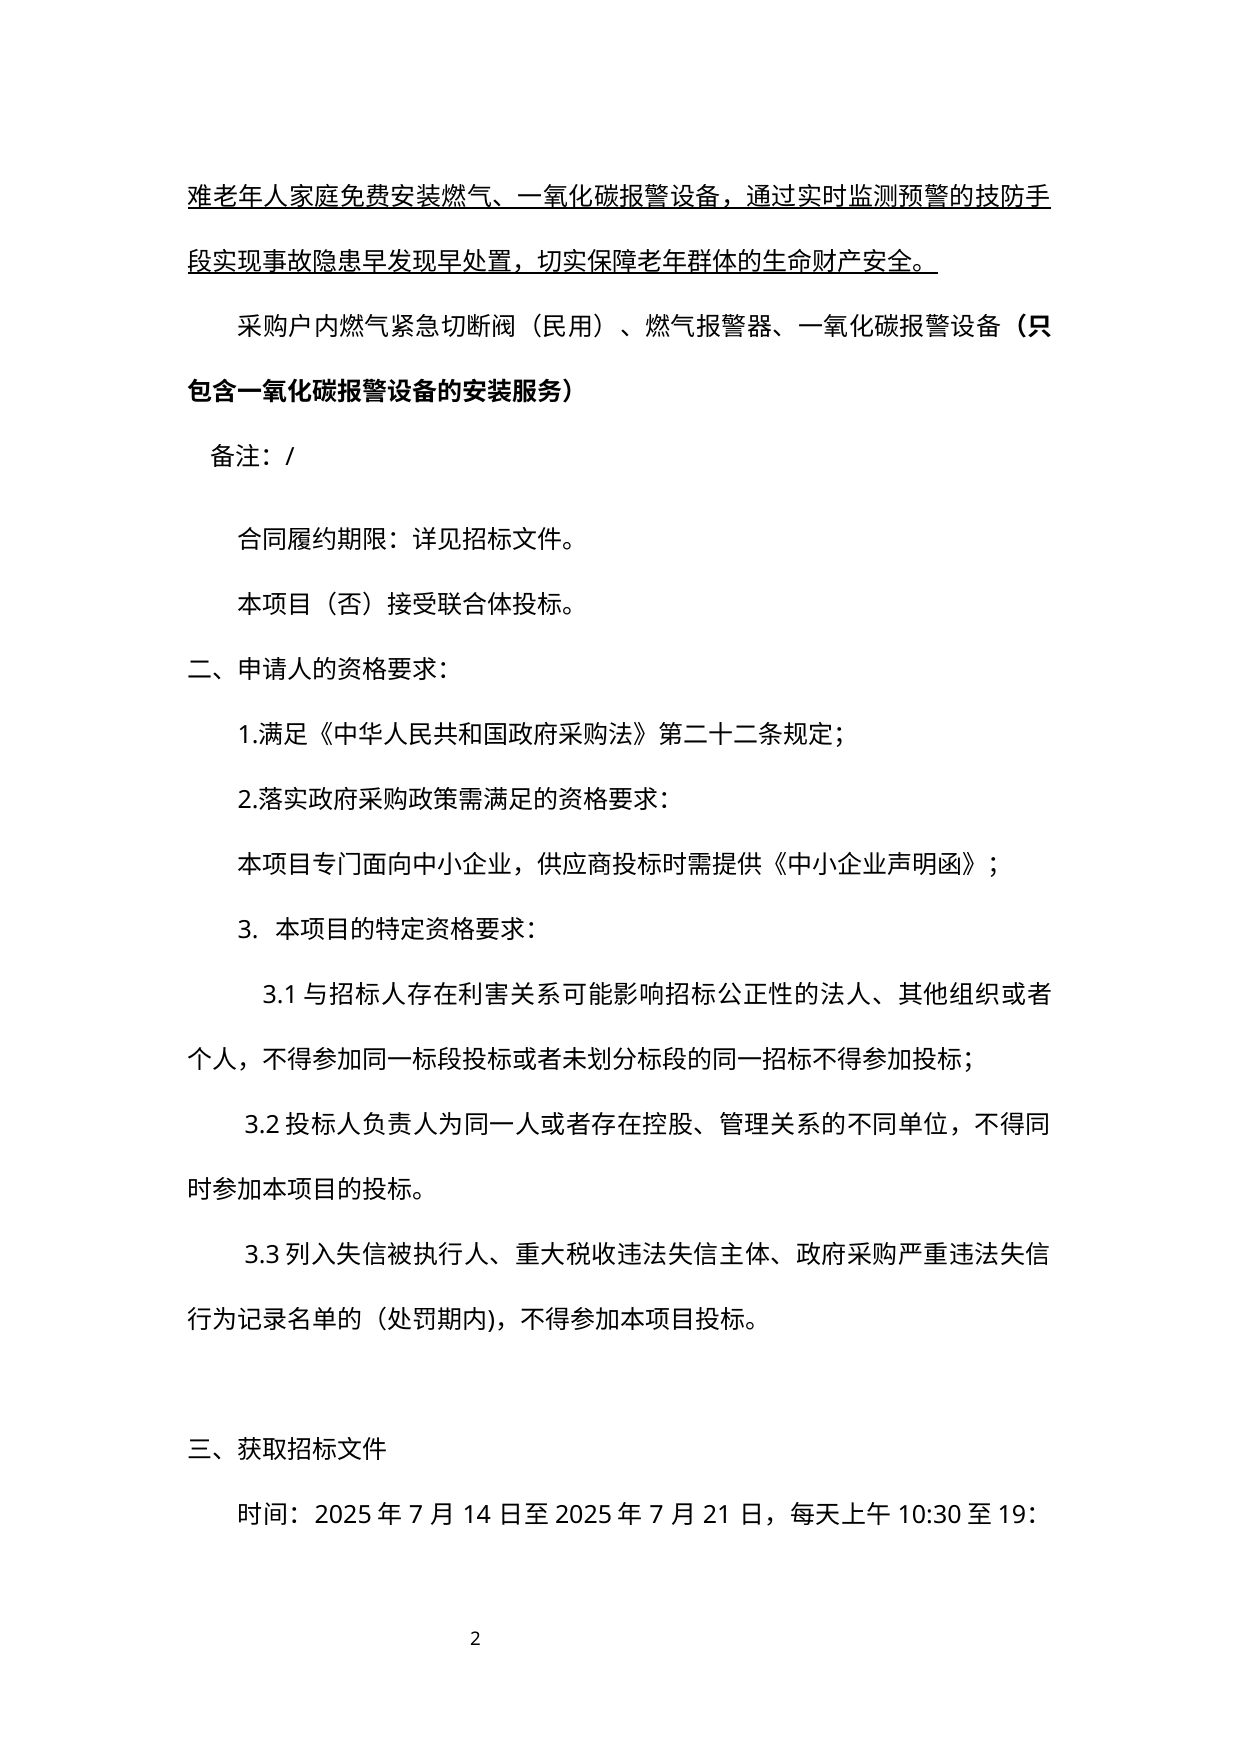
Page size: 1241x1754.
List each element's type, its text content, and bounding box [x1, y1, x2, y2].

text 3.3列入失信被执行人、重大税收违法失信主体、政府采购严重违法失信行为记录名单的（处罚期内)，不得参加本项目投标。 [187, 1220, 1053, 1350]
list 本项目的特定资格要求： [187, 895, 1053, 960]
text 本项目（否）接受联合体投标。 [187, 570, 1053, 635]
text 三、获取招标文件 [187, 1415, 1053, 1480]
text 2.落实政府采购政策需满足的资格要求： [187, 765, 1053, 830]
text 合同履约期限：详见招标文件。 [187, 505, 1053, 570]
list 3.1与招标人存在利害关系可能影响招标公正性的法人、其他组织或者个人，不得参加同一标段投标或者未划分标段的同一招标不得参加投标； [187, 960, 1053, 1090]
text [187, 1480, 1053, 1545]
text 备注：/ [187, 422, 1053, 487]
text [187, 162, 1053, 292]
text 二、申请人的资格要求： [187, 635, 1053, 700]
text 本项目专门面向中小企业，供应商投标时需提供《中小企业声明函》； [187, 830, 1053, 895]
text 1.满足《中华人民共和国政府采购法》第二十二条规定； [187, 700, 1053, 765]
text 3.2投标人负责人为同一人或者存在控股、管理关系的不同单位，不得同时参加本项目的投标。 [187, 1090, 1053, 1220]
text 采购户内燃气紧急切断阀（民用）、燃气报警器、一氧化碳报警设备（只包含一氧化碳报警设备的安装服务） [187, 292, 1053, 422]
